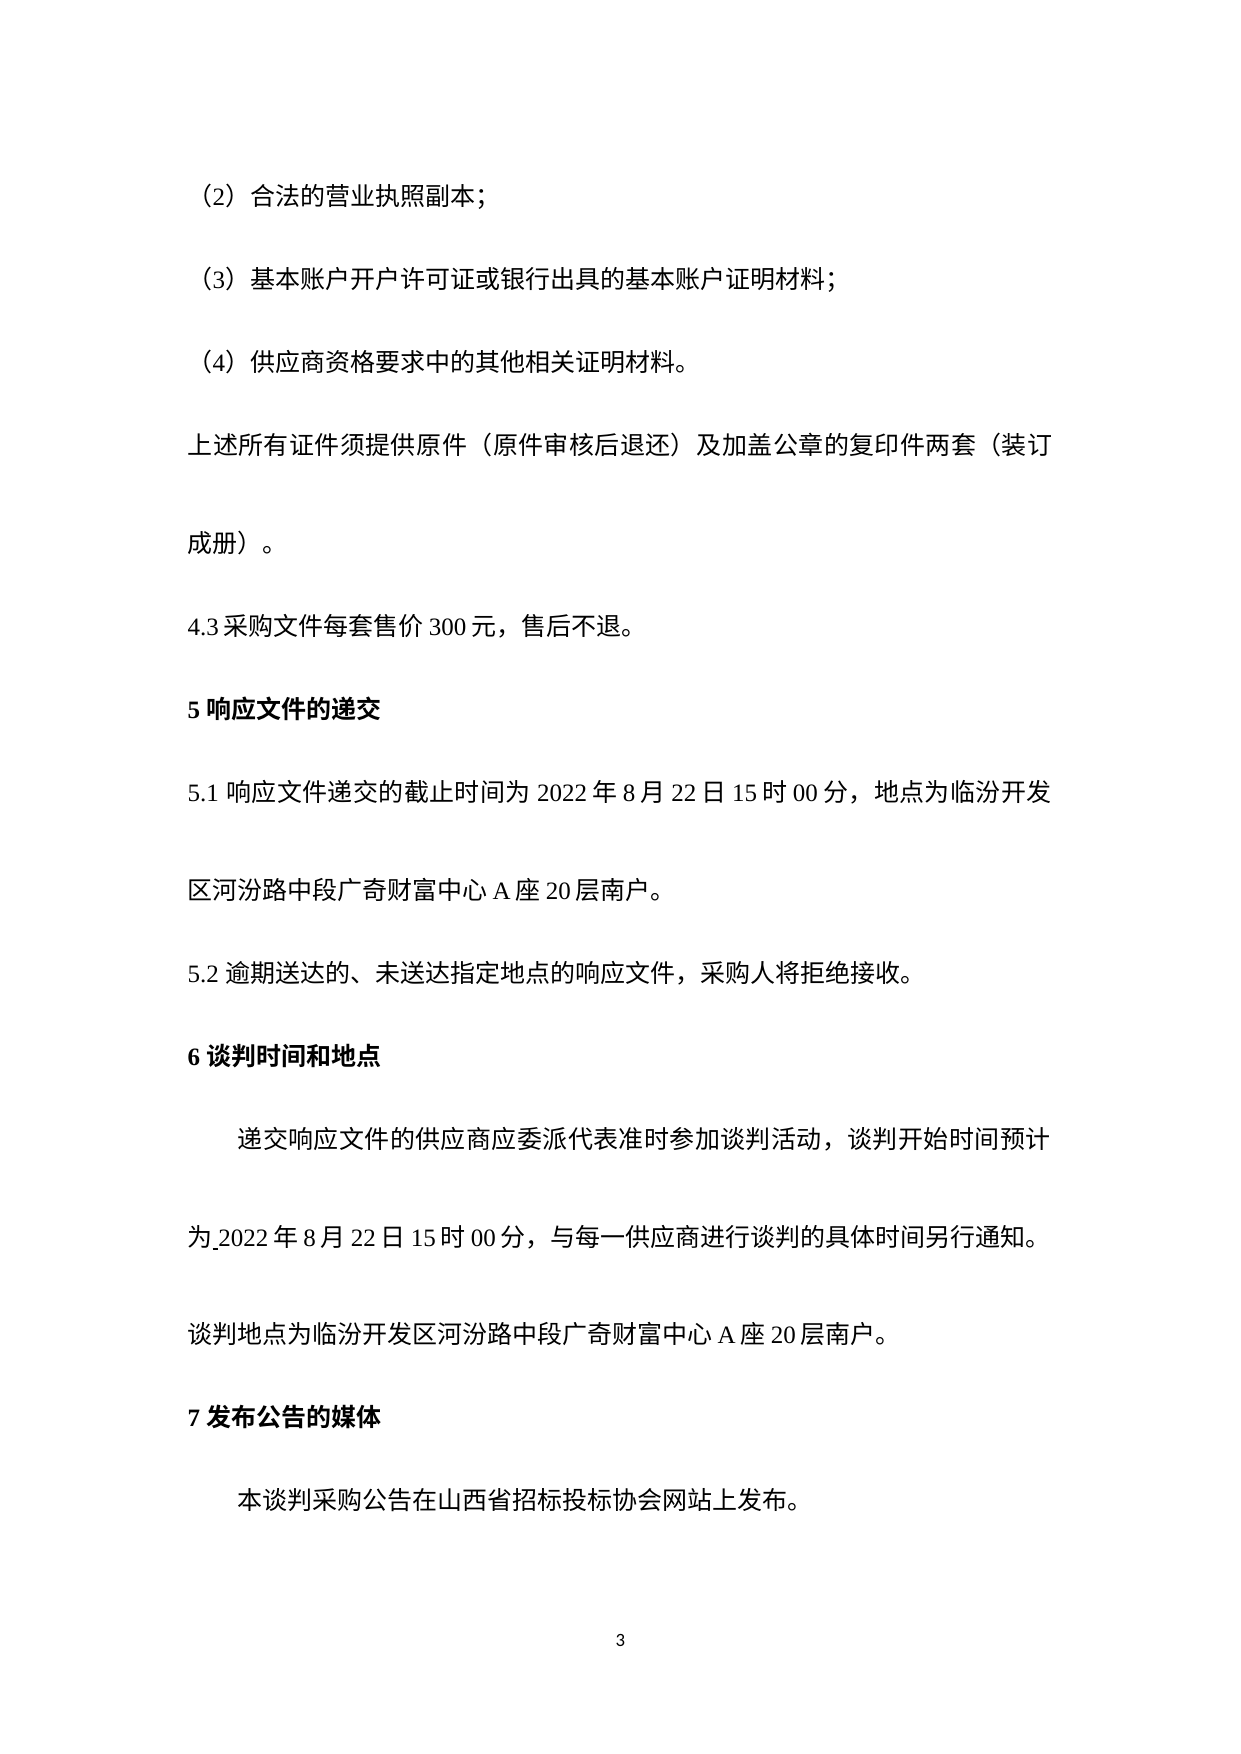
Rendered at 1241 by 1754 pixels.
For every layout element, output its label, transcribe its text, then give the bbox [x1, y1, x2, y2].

text 7 发布公告的媒体 [187, 1383, 1053, 1448]
text 4.3采购文件每套售价300元，售后不退。 [187, 592, 1053, 657]
text 5.1 响应文件递交的截止时间为2022年8月22日15时00分，地点为临汾开发区河汾路中段广奇财富中心A座20层南户。 [187, 758, 1053, 921]
text 上述所有证件须提供原件（原件审核后退还）及加盖公章的复印件两套（装订成册）。 [187, 411, 1053, 574]
text （3）基本账户开户许可证或银行出具的基本账户证明材料； [187, 245, 1053, 310]
text 本谈判采购公告在山西省招标投标协会网站上发布。 [187, 1466, 1053, 1531]
text 5.2 逾期送达的、未送达指定地点的响应文件，采购人将拒绝接收。 [187, 939, 1053, 1004]
text 6 谈判时间和地点 [187, 1022, 1053, 1087]
text （2）合法的营业执照副本； [187, 162, 1053, 227]
text 5 响应文件的递交 [187, 675, 1053, 740]
text 递交响应文件的供应商应委派代表准时参加谈判活动，谈判开始时间预计为 2022年8月22日15时00分，与每一供应商进行谈判的具体时间另行通知。谈判地点为临汾开发区河汾路中段广奇财富中心A座20层南户。 [187, 1105, 1053, 1365]
text （4）供应商资格要求中的其他相关证明材料。 [187, 328, 1053, 393]
